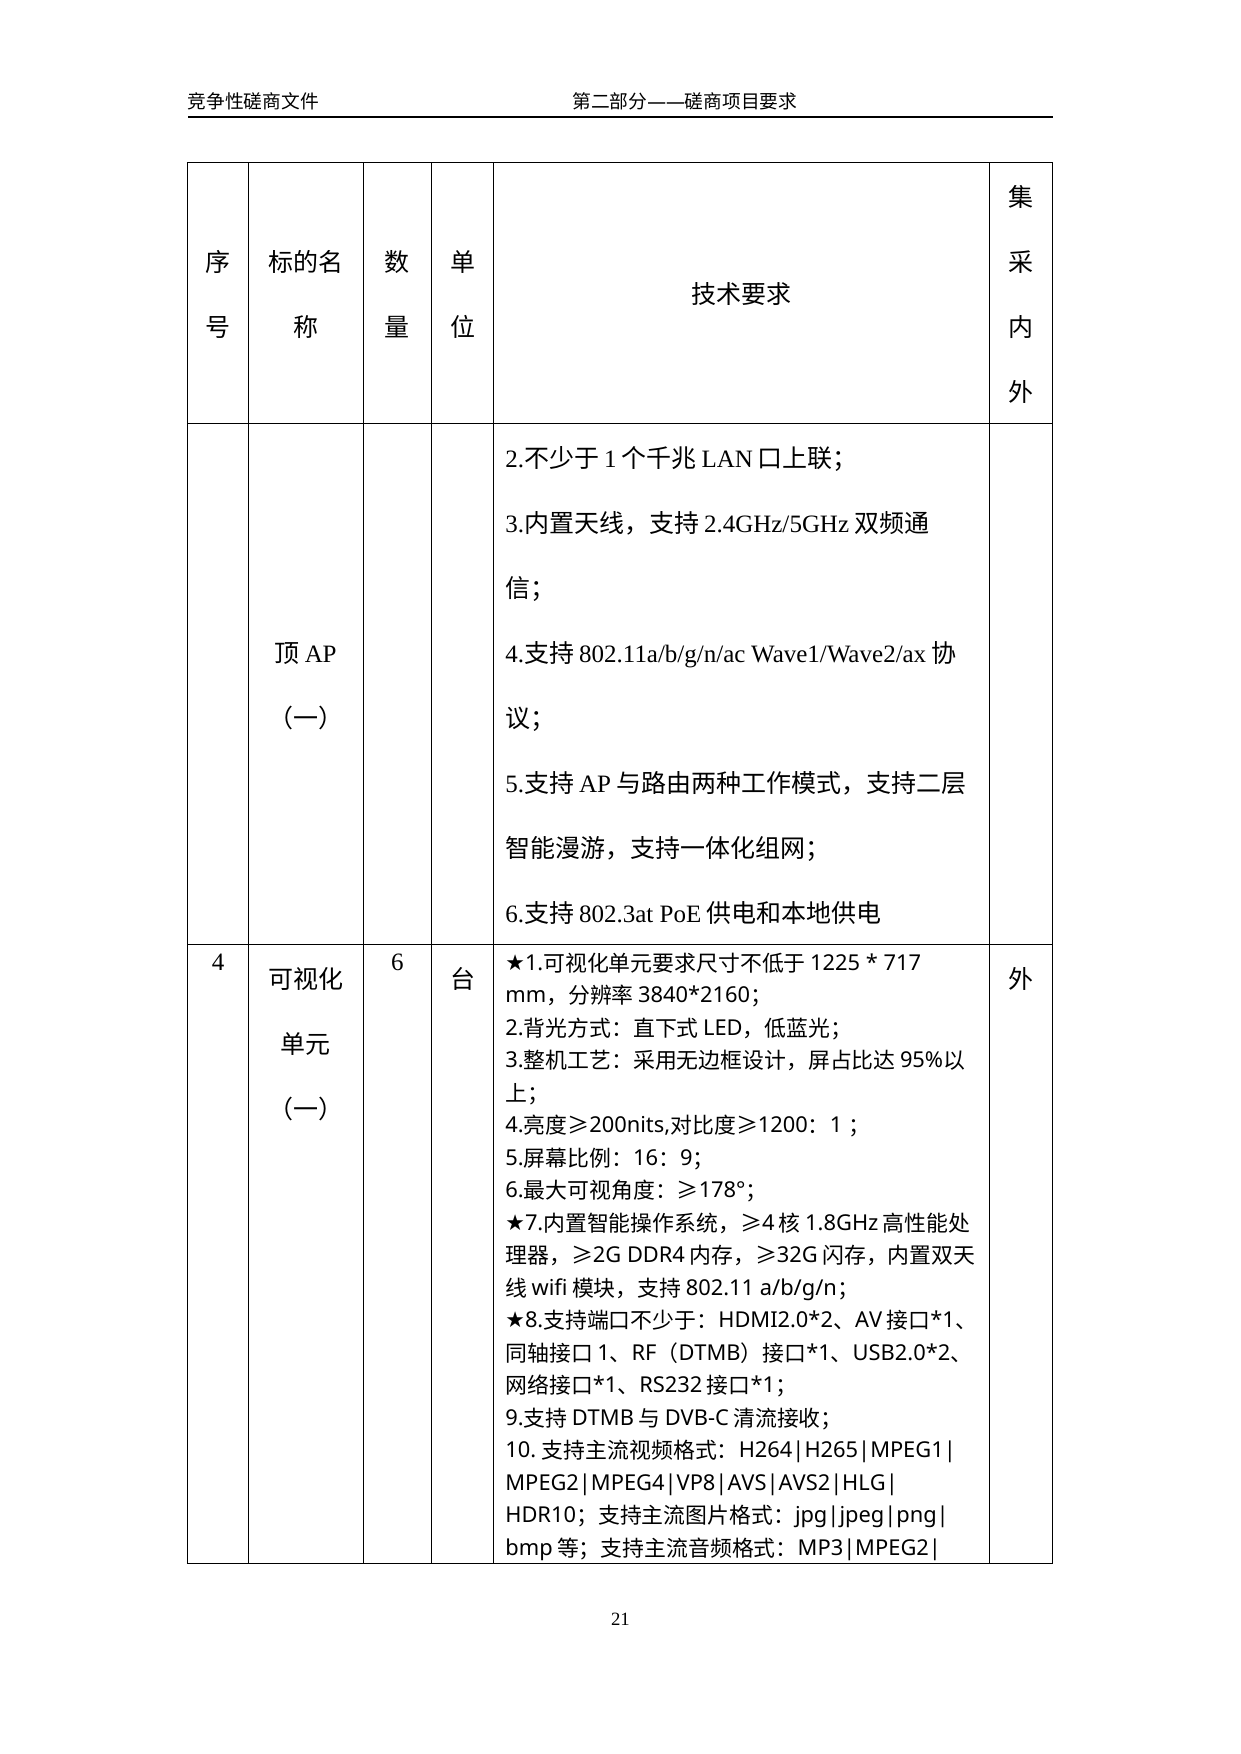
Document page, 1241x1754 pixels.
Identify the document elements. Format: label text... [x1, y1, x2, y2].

table_cell 4 [188, 945, 248, 1563]
table_cell 台 [432, 945, 493, 1563]
table_header 单位 [432, 163, 493, 423]
table_cell 外 [990, 945, 1052, 1563]
table_cell 只 [432, 424, 493, 944]
table_cell 外 [990, 424, 1052, 944]
table_cell 3 [188, 424, 248, 944]
table_header 标的名称 [249, 163, 363, 423]
table_cell 可视化单元（一） [249, 945, 363, 1563]
table_cell 无线吸顶AP（一） [249, 424, 363, 944]
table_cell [494, 945, 989, 1563]
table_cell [494, 424, 989, 944]
table_header 序号 [188, 163, 248, 423]
table_header 技术要求 [494, 163, 989, 423]
table_header 数量 [364, 163, 431, 423]
table_header 集采 内外 [990, 163, 1052, 423]
table_cell 1 [364, 424, 431, 944]
table_cell 6 [364, 945, 431, 1563]
